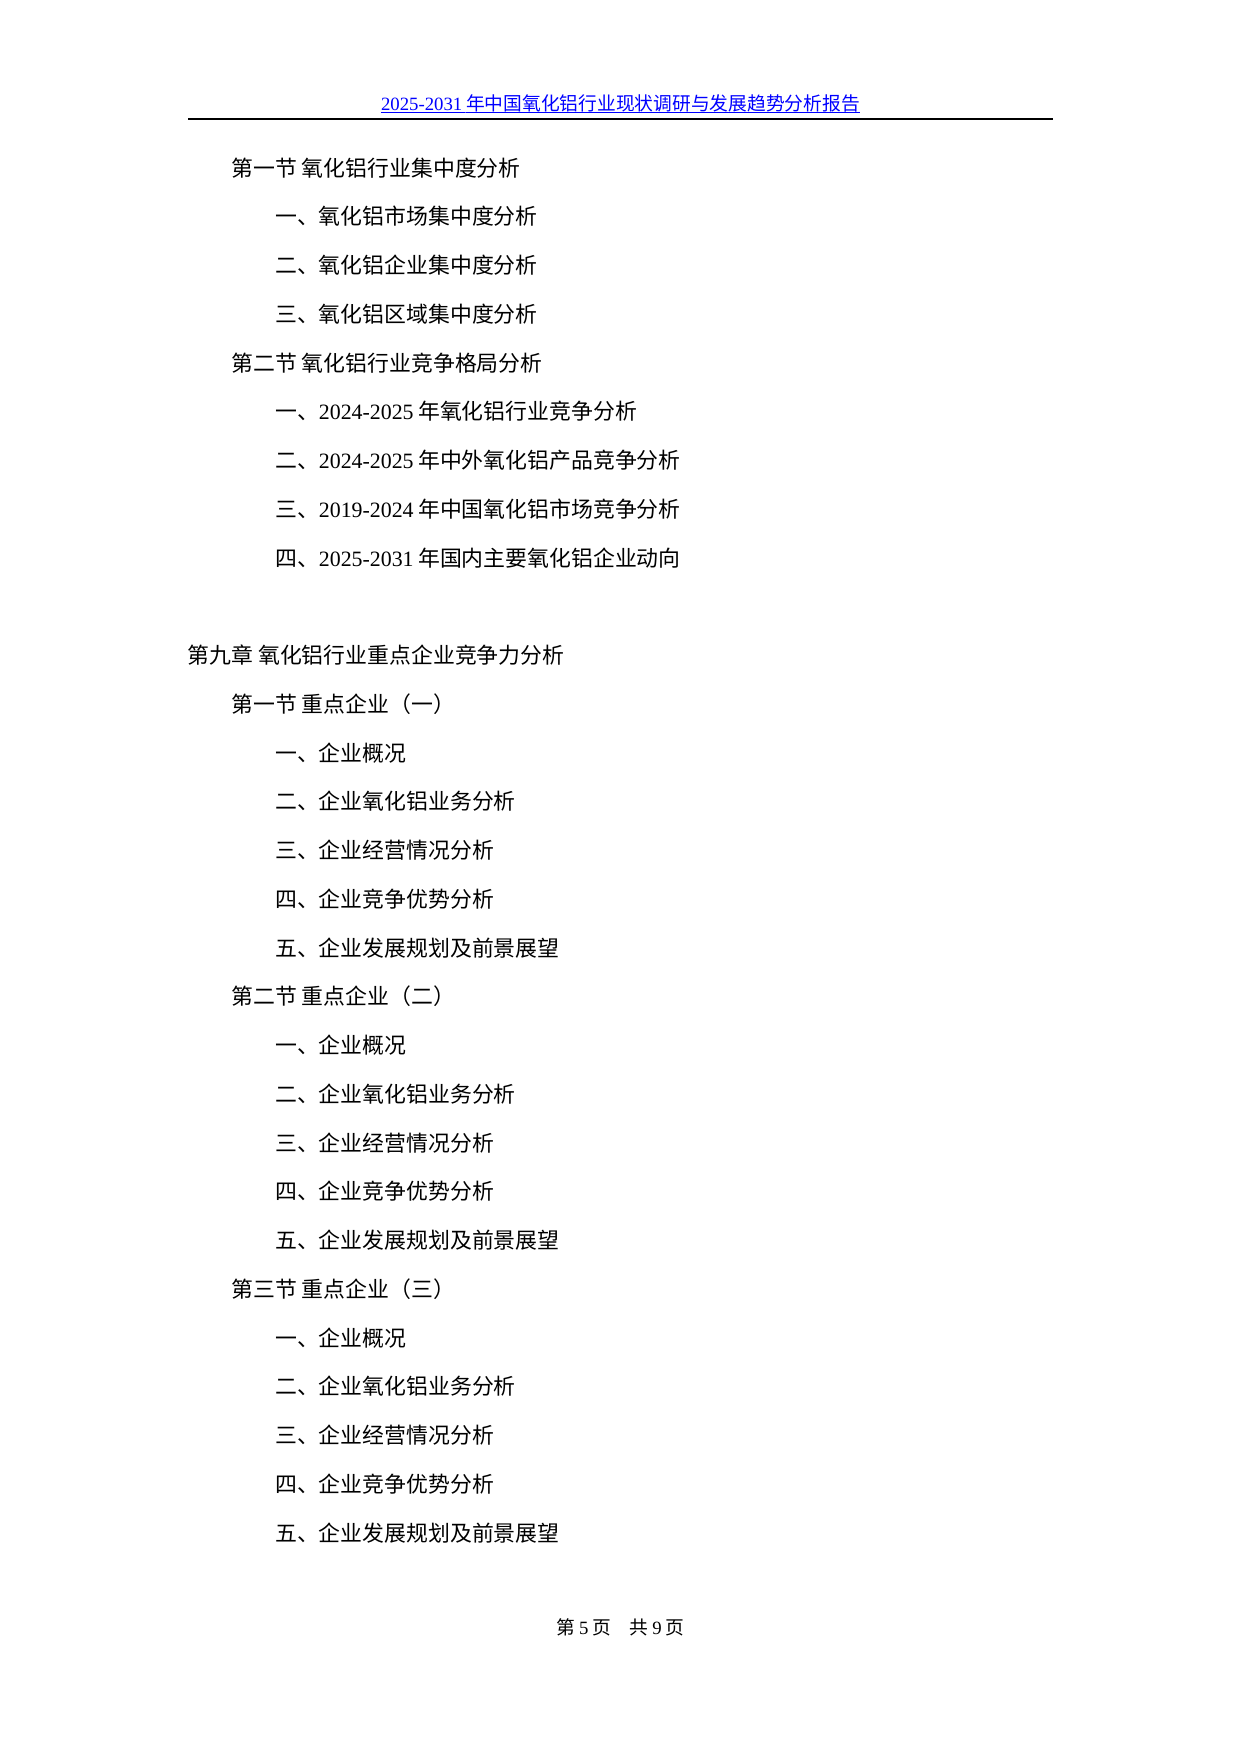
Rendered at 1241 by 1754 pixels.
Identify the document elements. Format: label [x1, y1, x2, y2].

text [187, 150, 1053, 1548]
